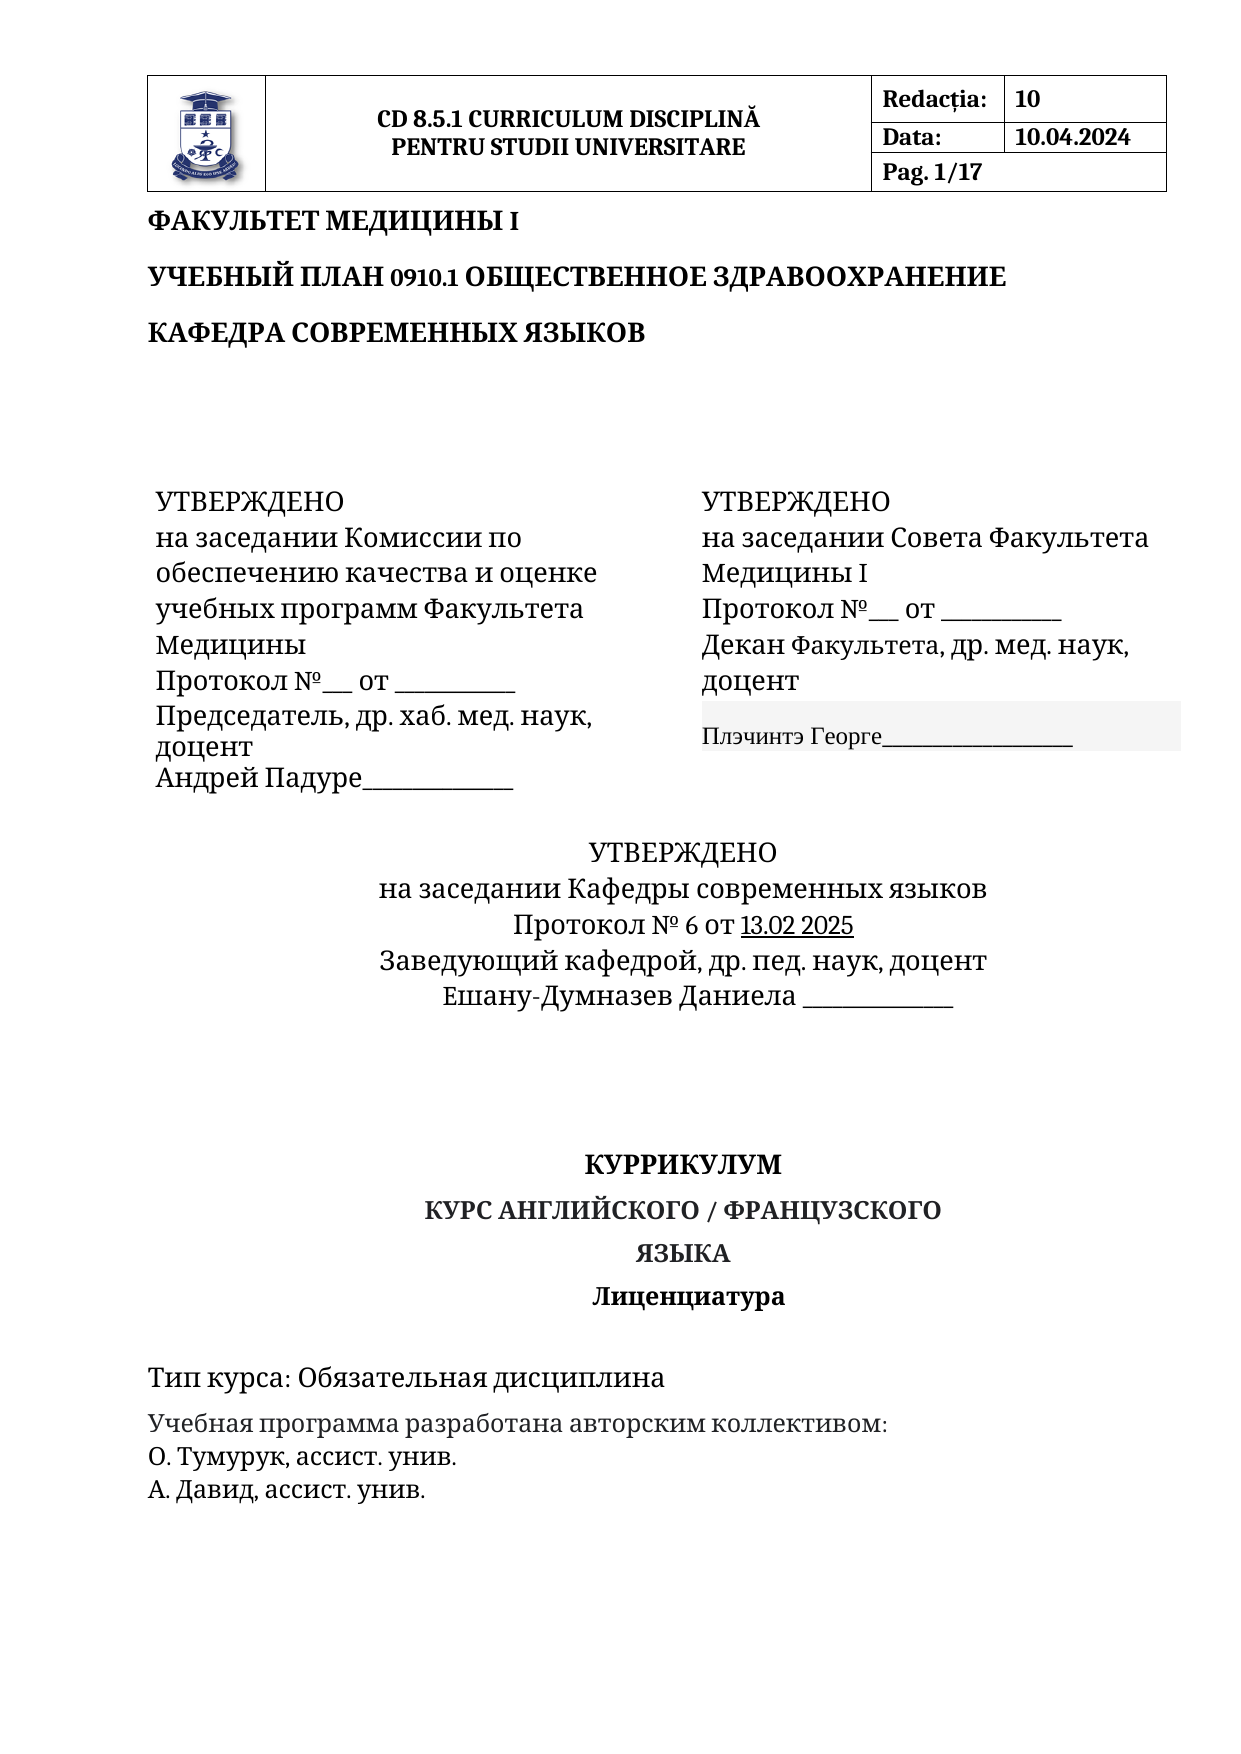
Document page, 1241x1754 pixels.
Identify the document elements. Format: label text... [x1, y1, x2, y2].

text КАФЕДРА СОВРЕМЕННЫХ ЯЗЫКОВ [148, 318, 1157, 349]
table_cell УТВЕРЖДЕНО на заседании Кафедры современных языков Протокол № 6 от 13.02 2025 Заведующий кафедрой, др. пед. наук, доцент Eшану-Думназев Даниела _______________ КУРРИКУЛУМ КУРС АНГЛИЙСКОГО / ФРАНЦУЗСКОГО ЯЗЫКА Лиценциатура [366, 826, 1001, 1363]
text Тип курса: Обязательная дисциплина [148, 1363, 1157, 1394]
table_header УТВЕРЖДЕНО на заседании Комиссии по обеспечению качества и оценке учебных программ Факультета Mедицины Протокол №___ от ____________ Председатель, др. хаб. мед. наук, доцент Андрей Падуре_______________ [144, 487, 690, 826]
text УЧЕБНЫЙ ПЛАН 0910.1 ОБЩЕСТВЕННОЕ ЗДРАВООХРАНЕНИЕ [148, 262, 1157, 293]
text Учебная программа разработана авторским коллективом: О. Тумурук, ассист. унив. А. Давид, ассист. унив. [148, 1409, 1157, 1504]
table_header УТВЕРЖДЕНО на заседании Совета Факультета Mедицины I Протокол №___ от ____________ Декан Факультета, др. мед. наук, доцент Плэчинтэ Георге___________________ [690, 487, 1193, 826]
picture [164, 86, 252, 191]
text Факультет медицины I [148, 206, 1157, 237]
